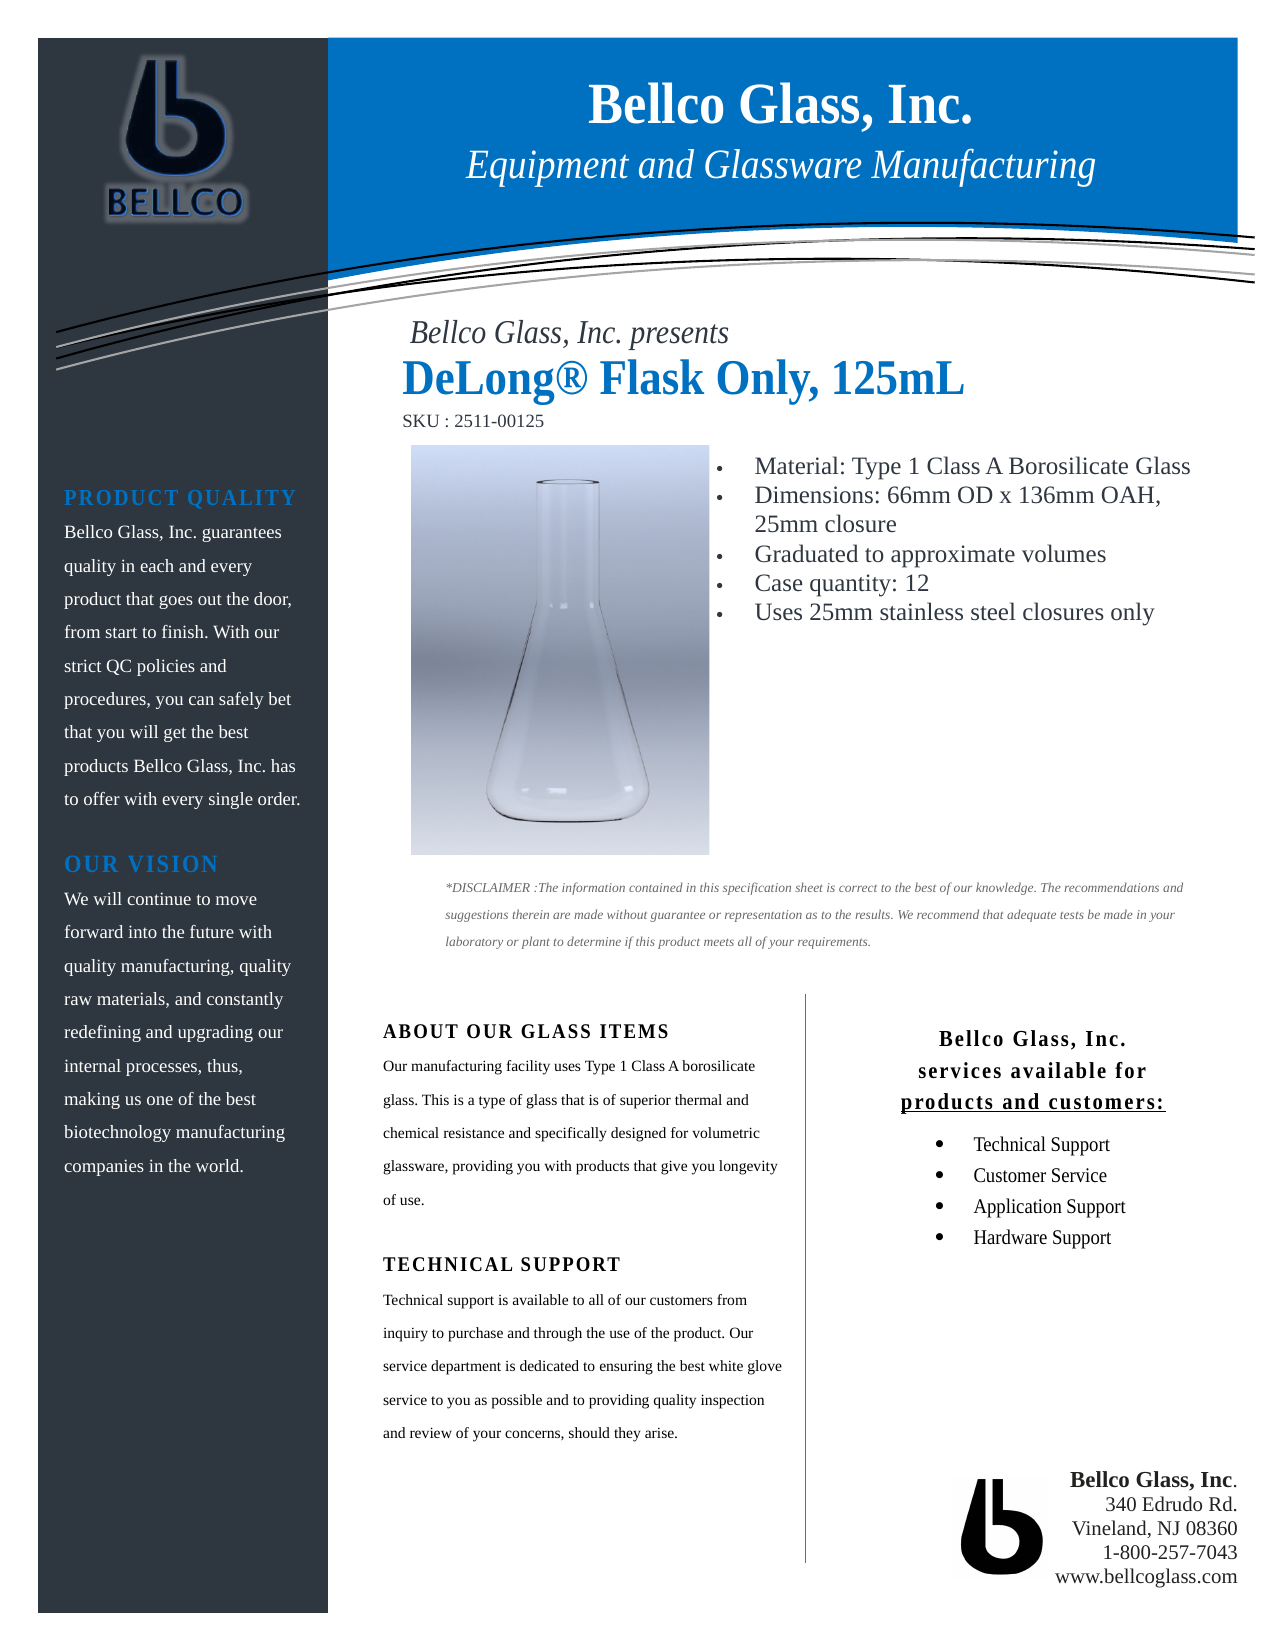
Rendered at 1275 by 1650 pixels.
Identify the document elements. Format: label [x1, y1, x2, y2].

picture [411, 445, 710, 855]
picture [952, 1476, 1049, 1579]
picture [109, 60, 244, 218]
